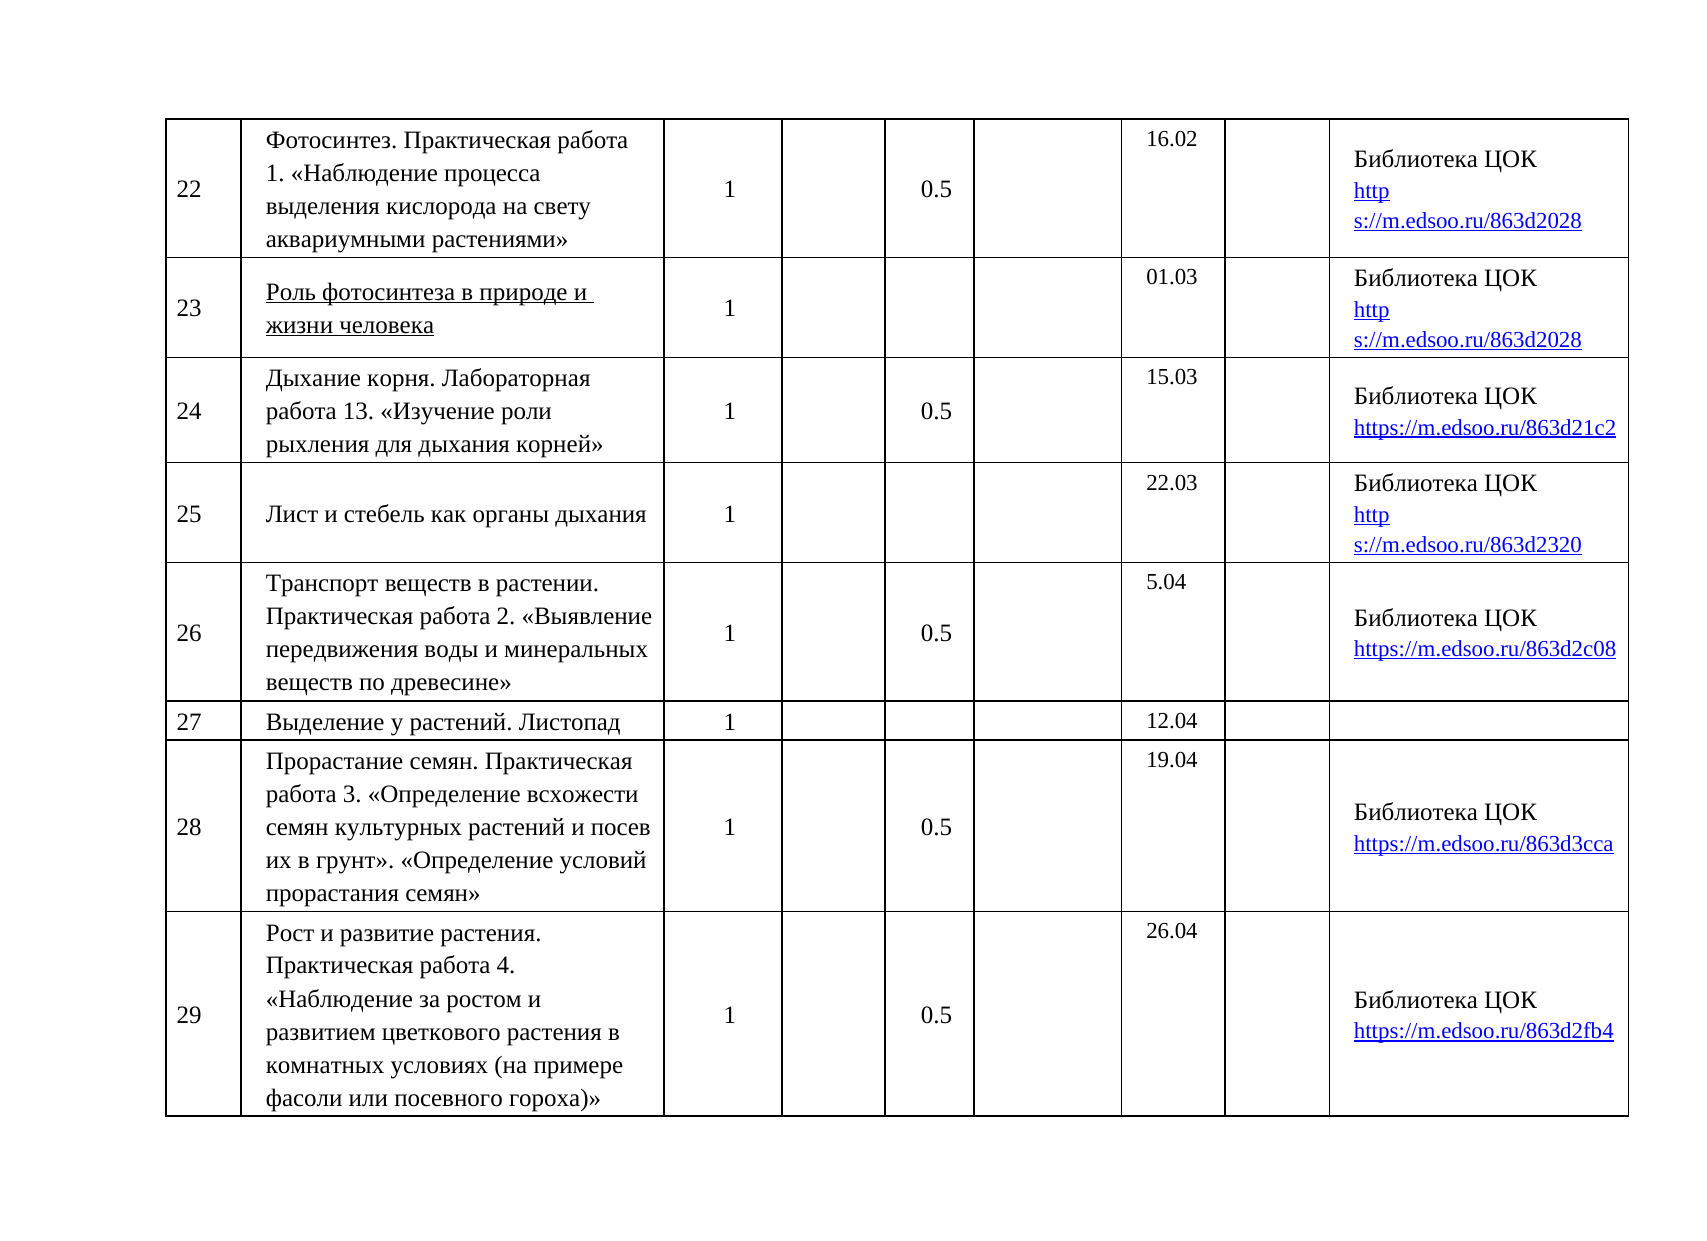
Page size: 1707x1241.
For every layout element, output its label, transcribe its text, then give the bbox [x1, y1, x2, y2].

table_cell [975, 741, 1121, 911]
table_cell [783, 258, 884, 356]
table_cell [975, 120, 1121, 257]
table_cell [975, 702, 1121, 739]
table_cell [975, 258, 1121, 356]
table_cell 24 [167, 358, 240, 462]
table_cell 22 [167, 120, 240, 257]
table_cell 0.5 [886, 741, 973, 911]
table_cell 0.5 [886, 120, 973, 257]
table_cell [1226, 741, 1329, 911]
table_cell 1 [665, 358, 781, 462]
table_cell 1 [665, 258, 781, 356]
table_cell [1226, 912, 1329, 1115]
table_cell [1226, 563, 1329, 700]
table_cell [1226, 463, 1329, 562]
table_cell 26 [167, 563, 240, 700]
table_cell 27 [167, 702, 240, 739]
table_cell [783, 120, 884, 257]
table_cell 15.03 [1122, 358, 1224, 462]
table_cell Выделение у растений. Листопад [242, 702, 663, 739]
table_cell 5.04 [1122, 563, 1224, 700]
table_cell 16.02 [1122, 120, 1224, 257]
table_cell Рост и развитие растения. Практическая работа 4. «Наблюдение за ростом и развитием цветкового растения в комнатных условиях (на примере фасоли или посевного гороха)» [242, 912, 663, 1115]
table_cell 0.5 [886, 358, 973, 462]
table_cell [1330, 702, 1628, 739]
table_cell [886, 463, 973, 562]
table_cell [783, 463, 884, 562]
table_cell 1 [665, 563, 781, 700]
table_cell 19.04 [1122, 741, 1224, 911]
table_cell 1 [665, 120, 781, 257]
table_cell Библиотека ЦОК https://m.edsoo.ru/863d2028 [1330, 120, 1628, 257]
table_cell Лист и стебель как органы дыхания [242, 463, 663, 562]
table_cell [783, 358, 884, 462]
table_cell 25 [167, 463, 240, 562]
table_cell 22.03 [1122, 463, 1224, 562]
table_cell Библиотека ЦОК https://m.edsoo.ru/863d3cca [1330, 741, 1628, 911]
table_cell [975, 358, 1121, 462]
table_cell 12.04 [1122, 702, 1224, 739]
table_cell Библиотека ЦОК https://m.edsoo.ru/863d21c2 [1330, 358, 1628, 462]
table_cell 1 [665, 741, 781, 911]
table_cell [1226, 702, 1329, 739]
table_cell 0.5 [886, 563, 973, 700]
table_cell Библиотека ЦОК https://m.edsoo.ru/863d2028 [1330, 258, 1628, 356]
table_cell 1 [665, 463, 781, 562]
table_cell [975, 563, 1121, 700]
table_cell Прорастание семян. Практическая работа 3. «Определение всхожести семян культурных растений и посев их в грунт». «Определение условий прорастания семян» [242, 741, 663, 911]
table_cell 1 [665, 702, 781, 739]
table_cell Роль фотосинтеза в природе и жизни человека [242, 258, 663, 356]
table_cell [975, 463, 1121, 562]
table_cell [783, 702, 884, 739]
table_cell 0.5 [886, 912, 973, 1115]
table_cell Транспорт веществ в растении. Практическая работа 2. «Выявление передвижения воды и минеральных веществ по древесине» [242, 563, 663, 700]
table_cell [886, 258, 973, 356]
table_cell Библиотека ЦОК https://m.edsoo.ru/863d2fb4 [1330, 912, 1628, 1115]
table_cell Дыхание корня. Лабораторная работа 13. «Изучение роли рыхления для дыхания корней» [242, 358, 663, 462]
table_cell 1 [665, 912, 781, 1115]
table_cell Библиотека ЦОК https://m.edsoo.ru/863d2c08 [1330, 563, 1628, 700]
table_cell 26.04 [1122, 912, 1224, 1115]
table_cell [783, 912, 884, 1115]
table_cell 23 [167, 258, 240, 356]
table_cell Библиотека ЦОК https://m.edsoo.ru/863d2320 [1330, 463, 1628, 562]
table_cell [783, 563, 884, 700]
table_cell [783, 741, 884, 911]
table_cell [886, 702, 973, 739]
table_cell 01.03 [1122, 258, 1224, 356]
table_cell 29 [167, 912, 240, 1115]
table_cell [975, 912, 1121, 1115]
table_cell 28 [167, 741, 240, 911]
table_cell [1226, 120, 1329, 257]
table_cell Фотосинтез. Практическая работа 1. «Наблюдение процесса выделения кислорода на свету аквариумными растениями» [242, 120, 663, 257]
table_cell [1226, 258, 1329, 356]
table_cell [1226, 358, 1329, 462]
